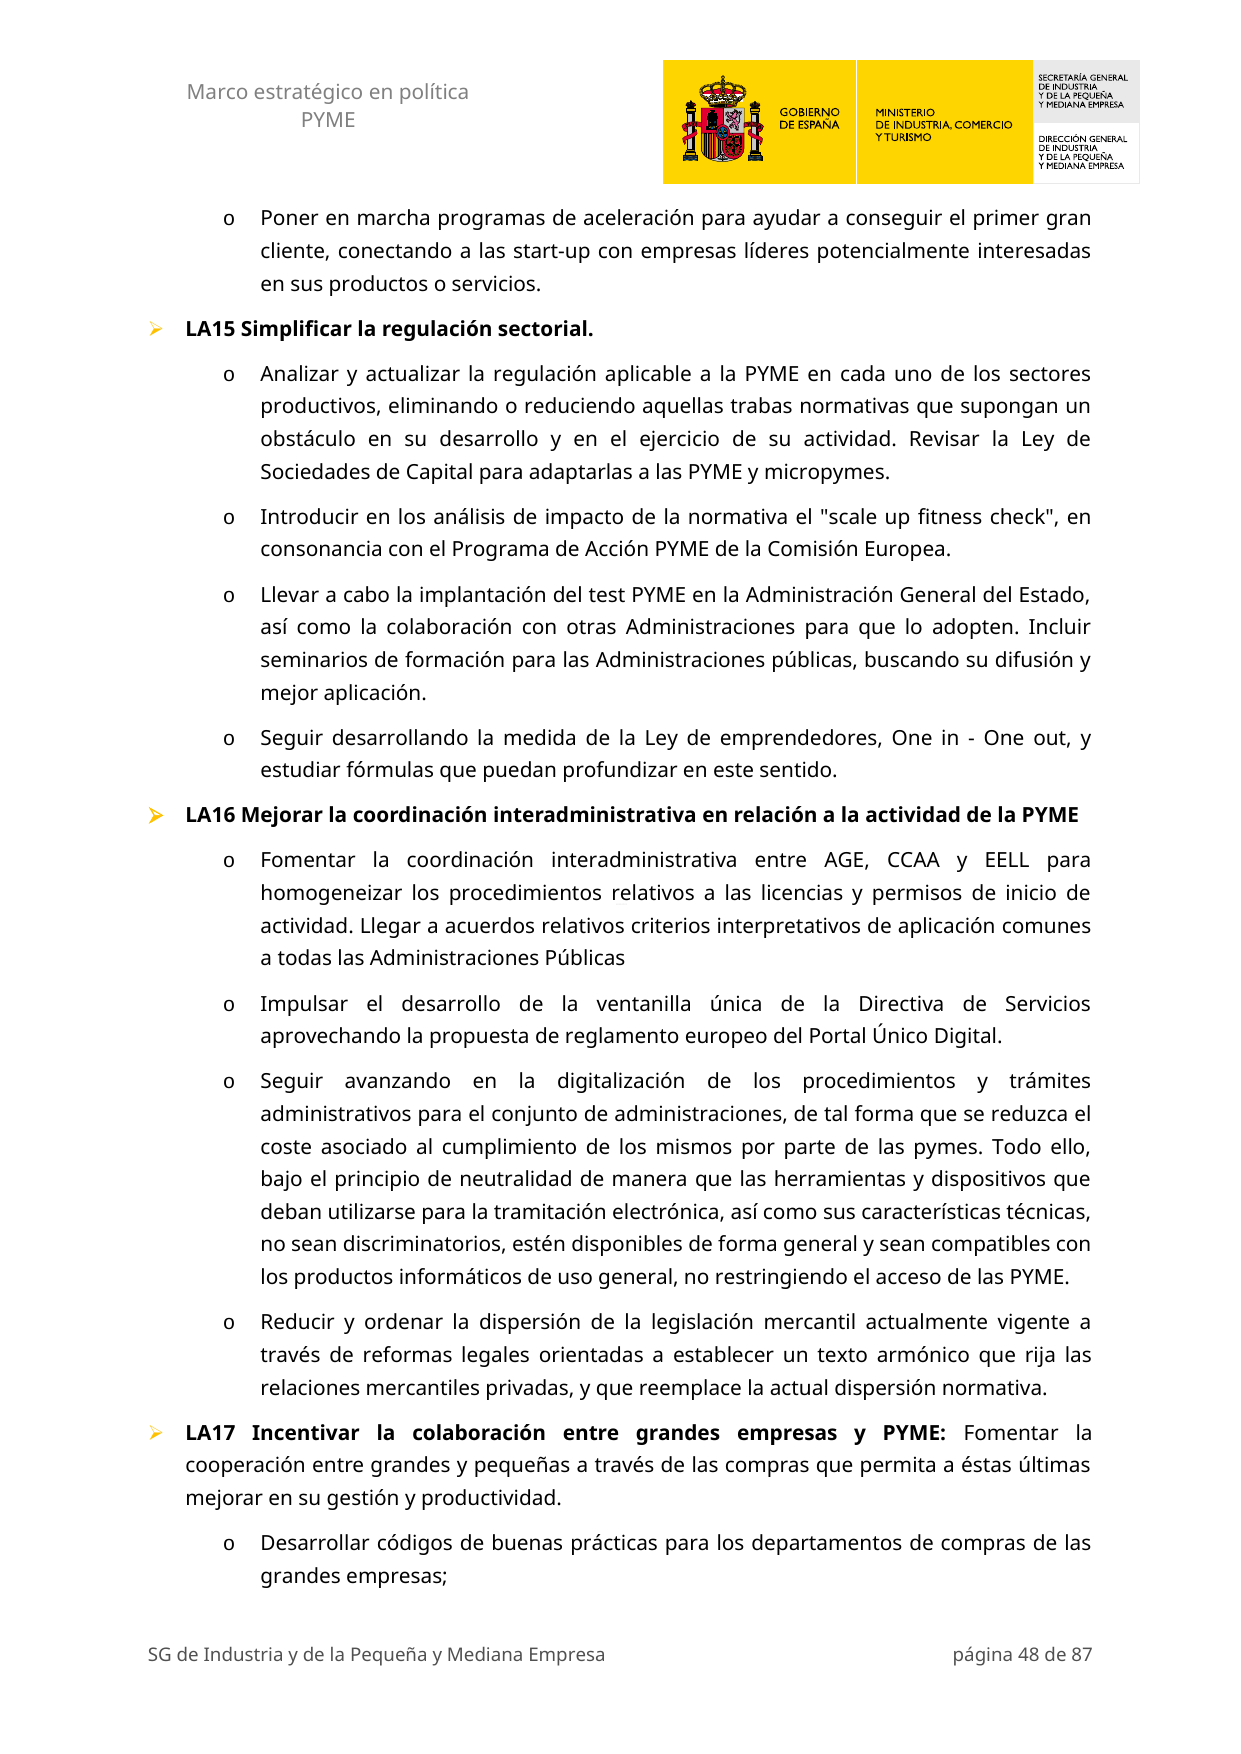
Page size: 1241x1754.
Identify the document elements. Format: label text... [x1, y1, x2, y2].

list LA Mejorar la coordinación interadministrativa en relación a la actividad de la PYME [148, 801, 1092, 829]
list Seguir desarrollando la medida de la Ley de emprendedores, One in - One out, y estudiar fórmulas que puedan profundizar en este sentido. [223, 723, 1092, 784]
list Fomentar la coordinación interadministrativa entre AGE, CCAA y EELL para homogeneizar los procedimientos relativos a las licencias y permisos de inicio de actividad. Llegar a acuerdos relativos criterios interpretativos de aplicación comunes a todas las Administraciones Públicas [223, 846, 1092, 972]
list LA Incentivar la colaboración entre grandes empresas y PYME: Fomentar la cooperación entre grandes y pequeñas a través de las compras que permita a éstas últimas mejorar en su gestión y productividad. [148, 1418, 1092, 1511]
list Impulsar el desarrollo de la ventanilla única de la Directiva de Servicios aprovechando la propuesta de reglamento europeo del Portal Único Digital. [223, 989, 1092, 1050]
list Introducir en los análisis de impacto de la normativa el "scale up fitness check", en consonancia con el Programa de Acción PYME de la Comisión Europea. [223, 502, 1092, 563]
list Poner en marcha programas de aceleración para ayudar a conseguir el primer gran cliente, conectando a las start-up con empresas líderes potencialmente interesadas en sus productos o servicios. [223, 203, 1092, 297]
list Seguir avanzando en la digitalización de los procedimientos y trámites administrativos para el conjunto de administraciones, de tal forma que se reduzca el coste asociado al cumplimiento de los mismos por parte de las pymes. Todo ello, bajo el principio de neutralidad de manera que las herramientas y dispositivos que deban utilizarse para la tramitación electrónica, así como sus características técnicas, no sean discriminatorios, estén disponibles de forma general y sean compatibles con los productos informáticos de uso general, no restringiendo el acceso de las PYME. [223, 1066, 1092, 1291]
list Reducir y ordenar la dispersión de la legislación mercantil actualmente vigente a través de reformas legales orientadas a establecer un texto armónico que rija las relaciones mercantiles privadas, y que reemplace la actual dispersión normativa. [223, 1307, 1092, 1401]
list LA Simplificar la regulación sectorial. [148, 314, 1092, 342]
list Desarrollar códigos de buenas prácticas para los departamentos de compras de las grandes empresas; [223, 1528, 1092, 1589]
list Analizar y actualizar la regulación aplicable a la PYME en cada uno de los sectores productivos, eliminando o reduciendo aquellas trabas normativas que supongan un obstáculo en su desarrollo y en el ejercicio de su actividad. Revisar la Ley de Sociedades de Capital para adaptarlas a las PYME y micropymes. [223, 359, 1092, 485]
list Llevar a cabo la implantación del test PYME en la Administración General del Estado, así como la colaboración con otras Administraciones para que lo adopten. Incluir seminarios de formación para las Administraciones públicas, buscando su difusión y mejor aplicación. [223, 580, 1092, 706]
